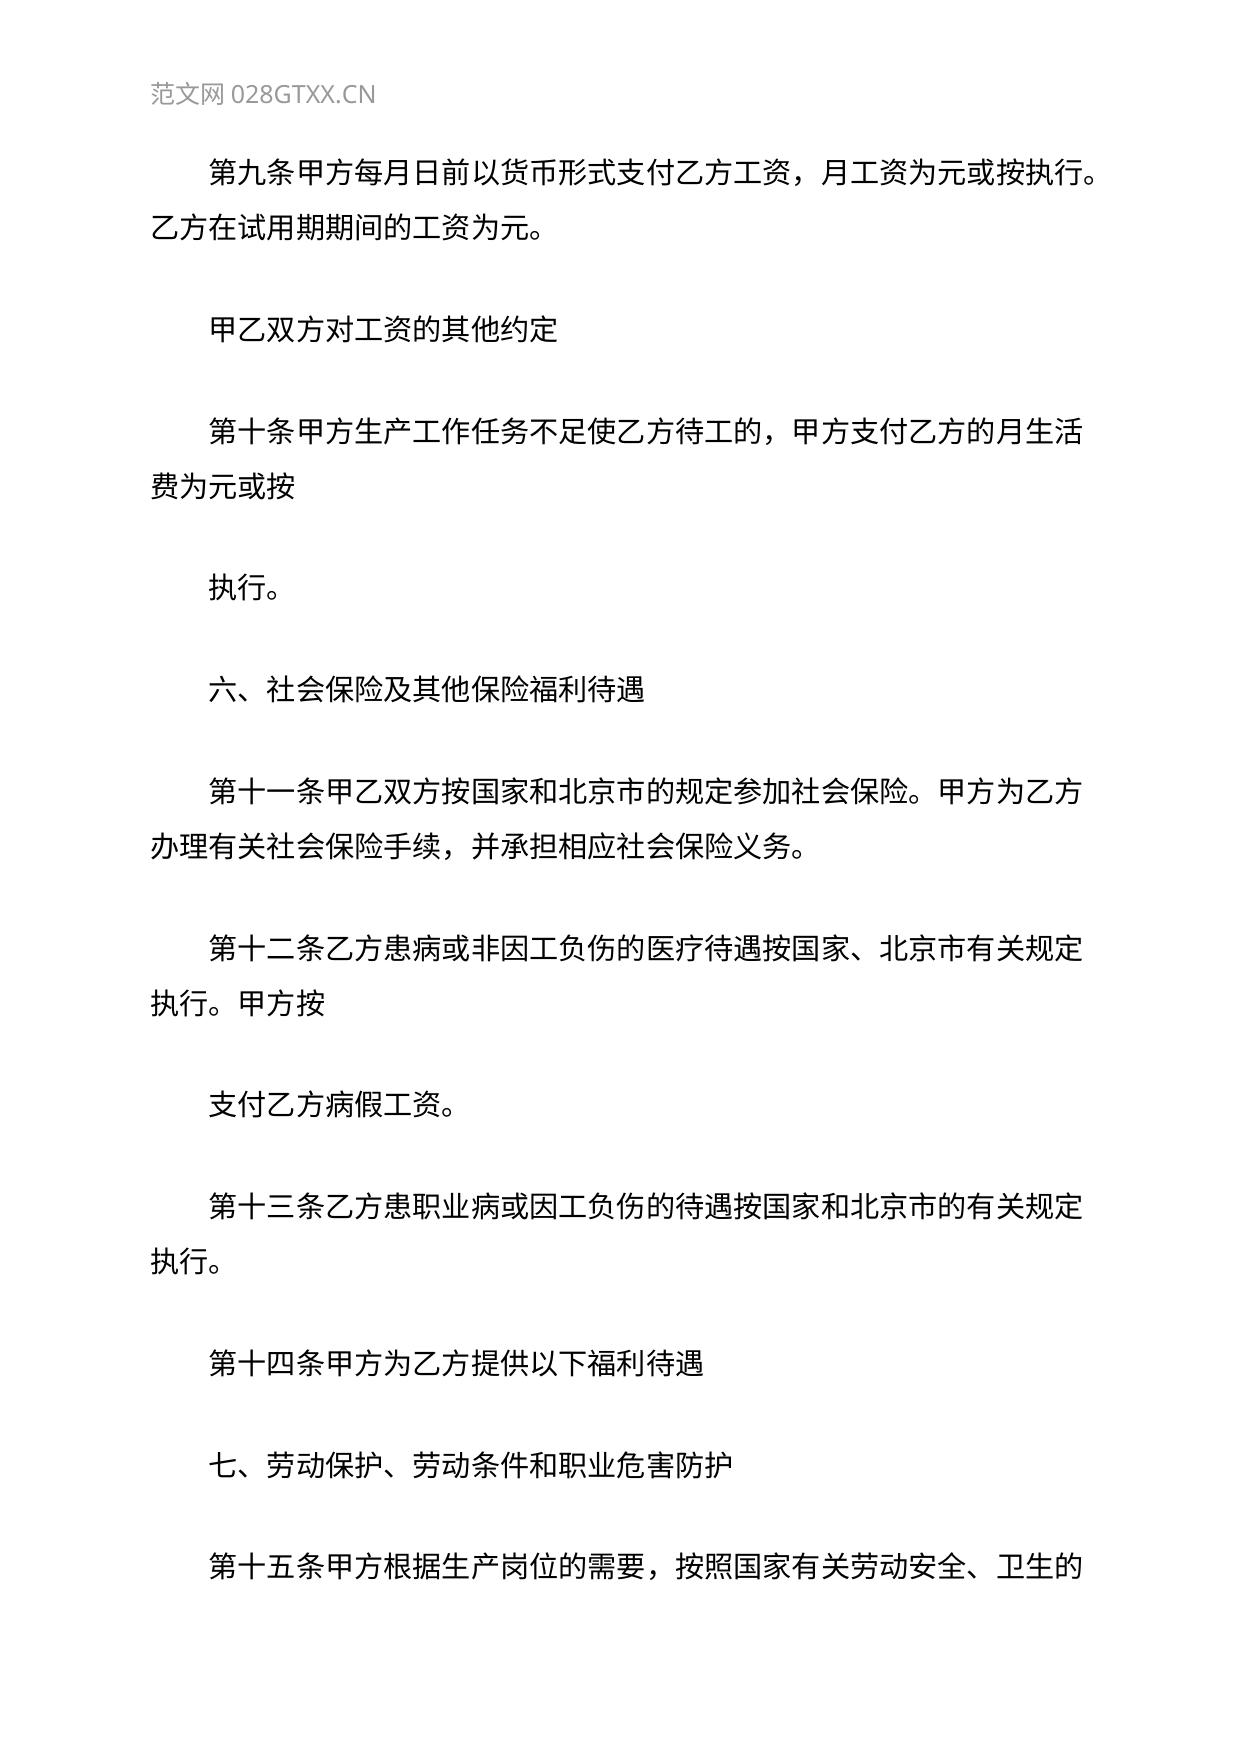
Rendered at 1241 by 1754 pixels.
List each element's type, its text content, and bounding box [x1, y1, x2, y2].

text 第十一条甲乙双方按国家和北京市的规定参加社会保险。甲方为乙方办理有关社会保险手续，并承担相应社会保险义务。 [150, 769, 1090, 866]
text 第十二条乙方患病或非因工负伤的医疗待遇按国家、北京市有关规定执行。甲方按 [150, 925, 1090, 1022]
text 甲乙双方对工资的其他约定 [150, 307, 1090, 349]
text 第十四条甲方为乙方提供以下福利待遇 [150, 1340, 1090, 1383]
text 第九条甲方每月日前以货币形式支付乙方工资，月工资为元或按执行。乙方在试用期期间的工资为元。 [150, 150, 1090, 247]
text 第十条甲方生产工作任务不足使乙方待工的，甲方支付乙方的月生活费为元或按 [150, 408, 1090, 506]
text 第十三条乙方患职业病或因工负伤的待遇按国家和北京市的有关规定执行。 [150, 1184, 1090, 1281]
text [150, 1544, 1090, 1586]
text 执行。 [150, 565, 1090, 607]
text 支付乙方病假工资。 [150, 1082, 1090, 1124]
text 六、社会保险及其他保险福利待遇 [150, 667, 1090, 709]
text 七、劳动保护、劳动条件和职业危害防护 [150, 1442, 1090, 1484]
